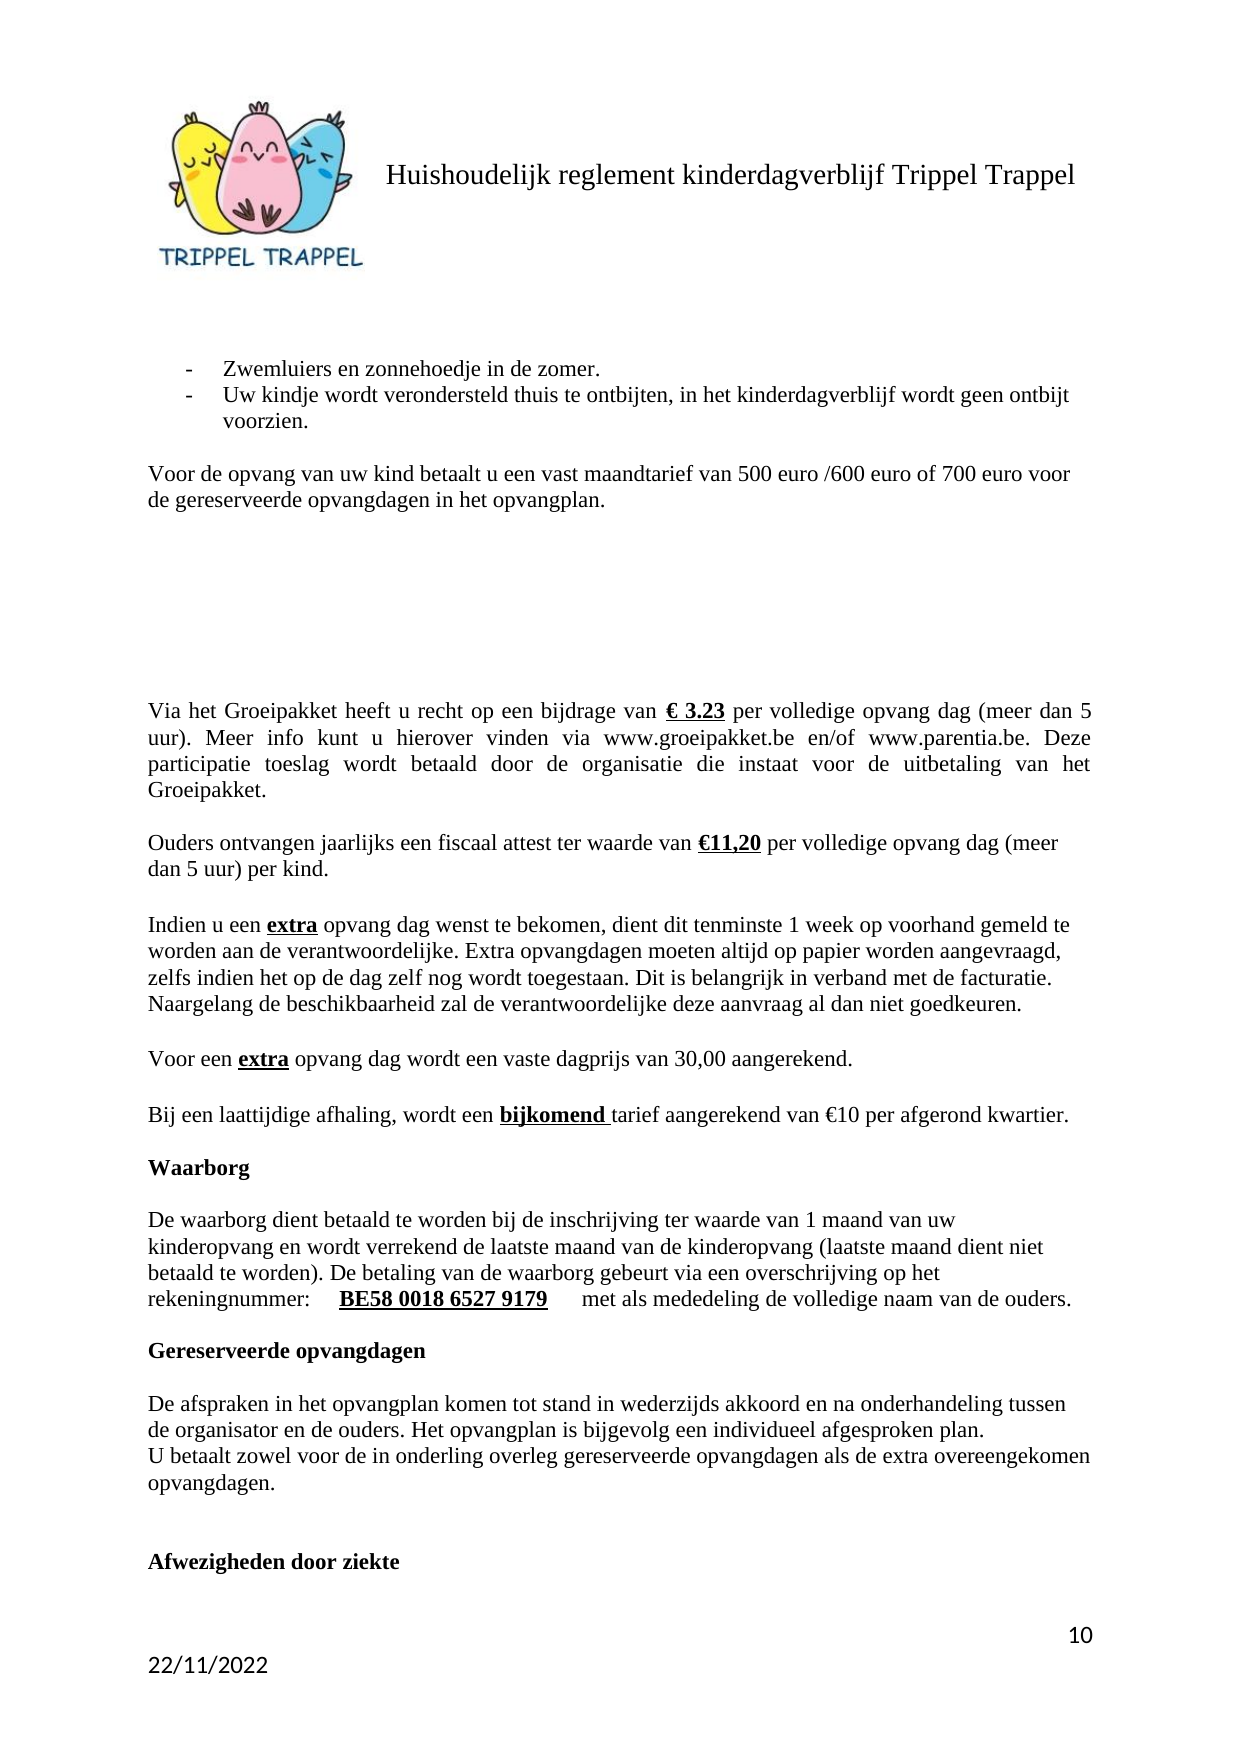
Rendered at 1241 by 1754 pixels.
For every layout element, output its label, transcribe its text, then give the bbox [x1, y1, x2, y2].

text Waarborg [148, 1154, 1093, 1180]
picture [156, 79, 365, 288]
text U betaalt zowel voor de in onderling overleg gereserveerde opvangdagen als de extra overeengekomen opvangdagen. [148, 1442, 1093, 1495]
text Indien u een extra opvang dag wenst te bekomen, dient dit tenminste 1 week op voorhand gemeld te worden aan de verantwoordelijke. Extra opvangdagen moeten altijd op papier worden aangevraagd, zelfs indien het op de dag zelf nog wordt toegestaan. Dit is belangrijk in verband met de facturatie. Naargelang de beschikbaarheid zal de verantwoordelijke deze aanvraag al dan niet goedkeuren. [148, 911, 1093, 1016]
text Ouders ontvangen jaarlijks een fiscaal attest ter waarde van €11,20 per volledige opvang dag (meer dan 5 uur) per kind. [329, 829, 1093, 882]
text Afwezigheden door ziekte [148, 1548, 1093, 1574]
text Bij een laattijdige afhaling, wordt een bijkomend tarief aangerekend van €10 per afgerond kwartier. [148, 1101, 1093, 1127]
text Voor een extra opvang dag wordt een vaste dagprijs van 30,00 aangerekend. [148, 1046, 1093, 1072]
text Gereserveerde opvangdagen [148, 1337, 1093, 1363]
text De afspraken in het opvangplan komen tot stand in wederzijds akkoord en na onderhandeling tussen de organisator en de ouders. Het opvangplan is bijgevolg een individueel afgesproken plan. [148, 1389, 1093, 1442]
text Via het Groeipakket heeft u recht op een bijdrage van € 3.23 per volledige opvang dag (meer dan 5 uur). Meer info kunt u hierover vinden via www.groeipakket.be en/of www.parentia.be. Deze participatie toeslag wordt betaald door de organisatie die instaat voor de uitbetaling van het Groeipakket. [148, 697, 1093, 803]
list Uw kindje wordt verondersteld thuis te ontbijten, in het kinderdagverblijf wordt geen ontbijt voorzien. [185, 381, 1093, 434]
text Voor de opvang van uw kind betaalt u een vast maandtarief van 500 euro /600 euro of 700 euro voor de gereserveerde opvangdagen in het opvangplan. [148, 460, 1093, 513]
list Zwemluiers en zonnehoedje in de zomer. [185, 355, 1093, 381]
text De waarborg dient betaald te worden bij de inschrijving ter waarde van 1 maand van uw kinderopvang en wordt verrekend de laatste maand van de kinderopvang (laatste maand dient niet betaald te worden). De betaling van de waarborg gebeurt via een overschrijving op het rekeningnummer: BE58 0018 6527 9179 met als mededeling de volledige naam van de ouders. [148, 1206, 1093, 1312]
